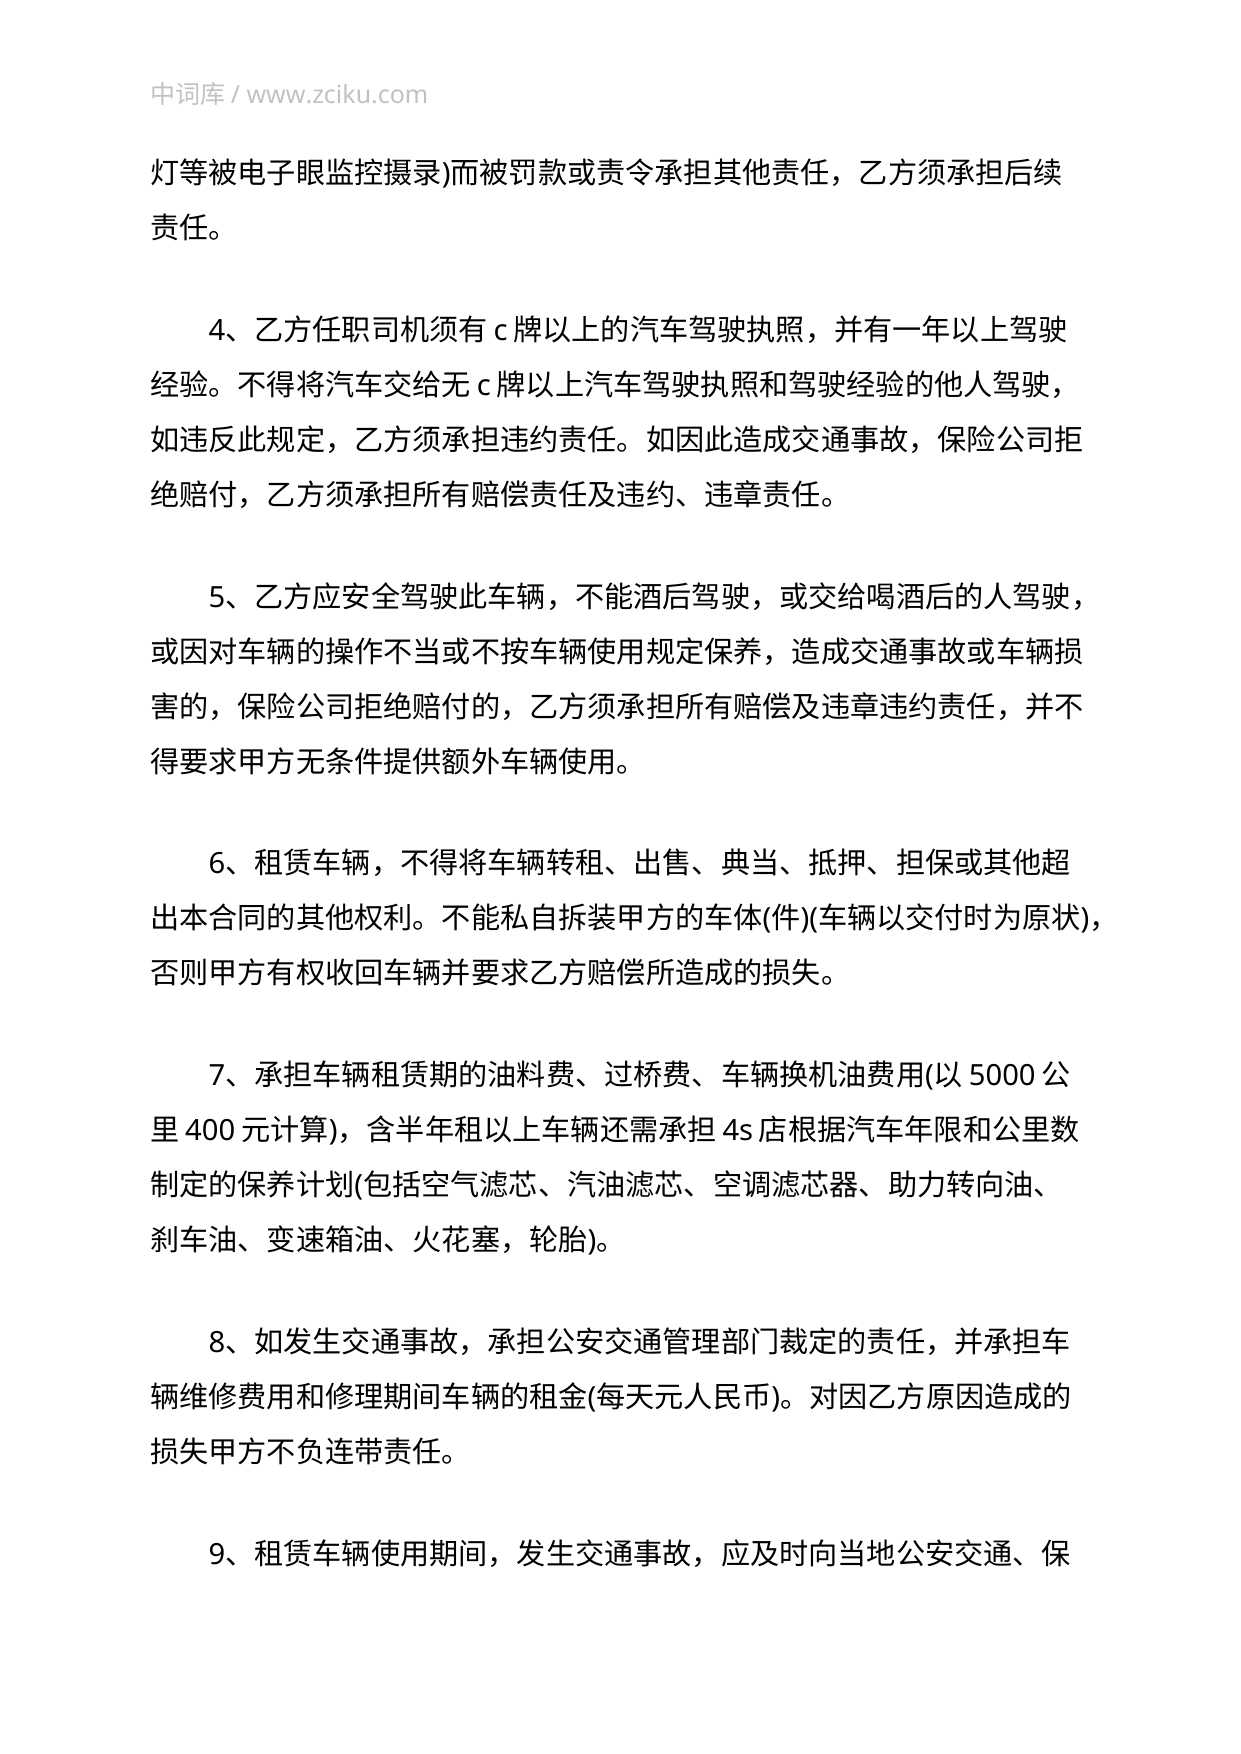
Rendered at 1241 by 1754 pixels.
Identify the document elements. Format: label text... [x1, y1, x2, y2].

text 6、租赁车辆，不得将车辆转租、出售、典当、抵押、担保或其他超出本合同的其他权利。不能私自拆装甲方的车体(件)(车辆以交付时为原状)，否则甲方有权收回车辆并要求乙方赔偿所造成的损失。 [150, 840, 1090, 992]
text 5、乙方应安全驾驶此车辆，不能酒后驾驶，或交给喝酒后的人驾驶，或因对车辆的操作不当或不按车辆使用规定保养，造成交通事故或车辆损害的，保险公司拒绝赔付的，乙方须承担所有赔偿及违章违约责任，并不得要求甲方无条件提供额外车辆使用。 [150, 573, 1090, 781]
text 8、如发生交通事故，承担公安交通管理部门裁定的责任，并承担车辆维修费用和修理期间车辆的租金(每天元人民币)。对因乙方原因造成的损失甲方不负连带责任。 [150, 1319, 1090, 1471]
text 4、乙方任职司机须有c牌以上的汽车驾驶执照，并有一年以上驾驶经验。不得将汽车交给无c牌以上汽车驾驶执照和驾驶经验的他人驾驶，如违反此规定，乙方须承担违约责任。如因此造成交通事故，保险公司拒绝赔付，乙方须承担所有赔偿责任及违约、违章责任。 [150, 307, 1090, 514]
text 7、承担车辆租赁期的油料费、过桥费、车辆换机油费用(以5000公里400元计算)，含半年租以上车辆还需承担4s店根据汽车年限和公里数制定的保养计划(包括空气滤芯、汽油滤芯、空调滤芯器、助力转向油、刹车油、变速箱油、火花塞，轮胎)。 [150, 1052, 1090, 1259]
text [150, 1531, 1090, 1573]
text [150, 150, 1090, 247]
